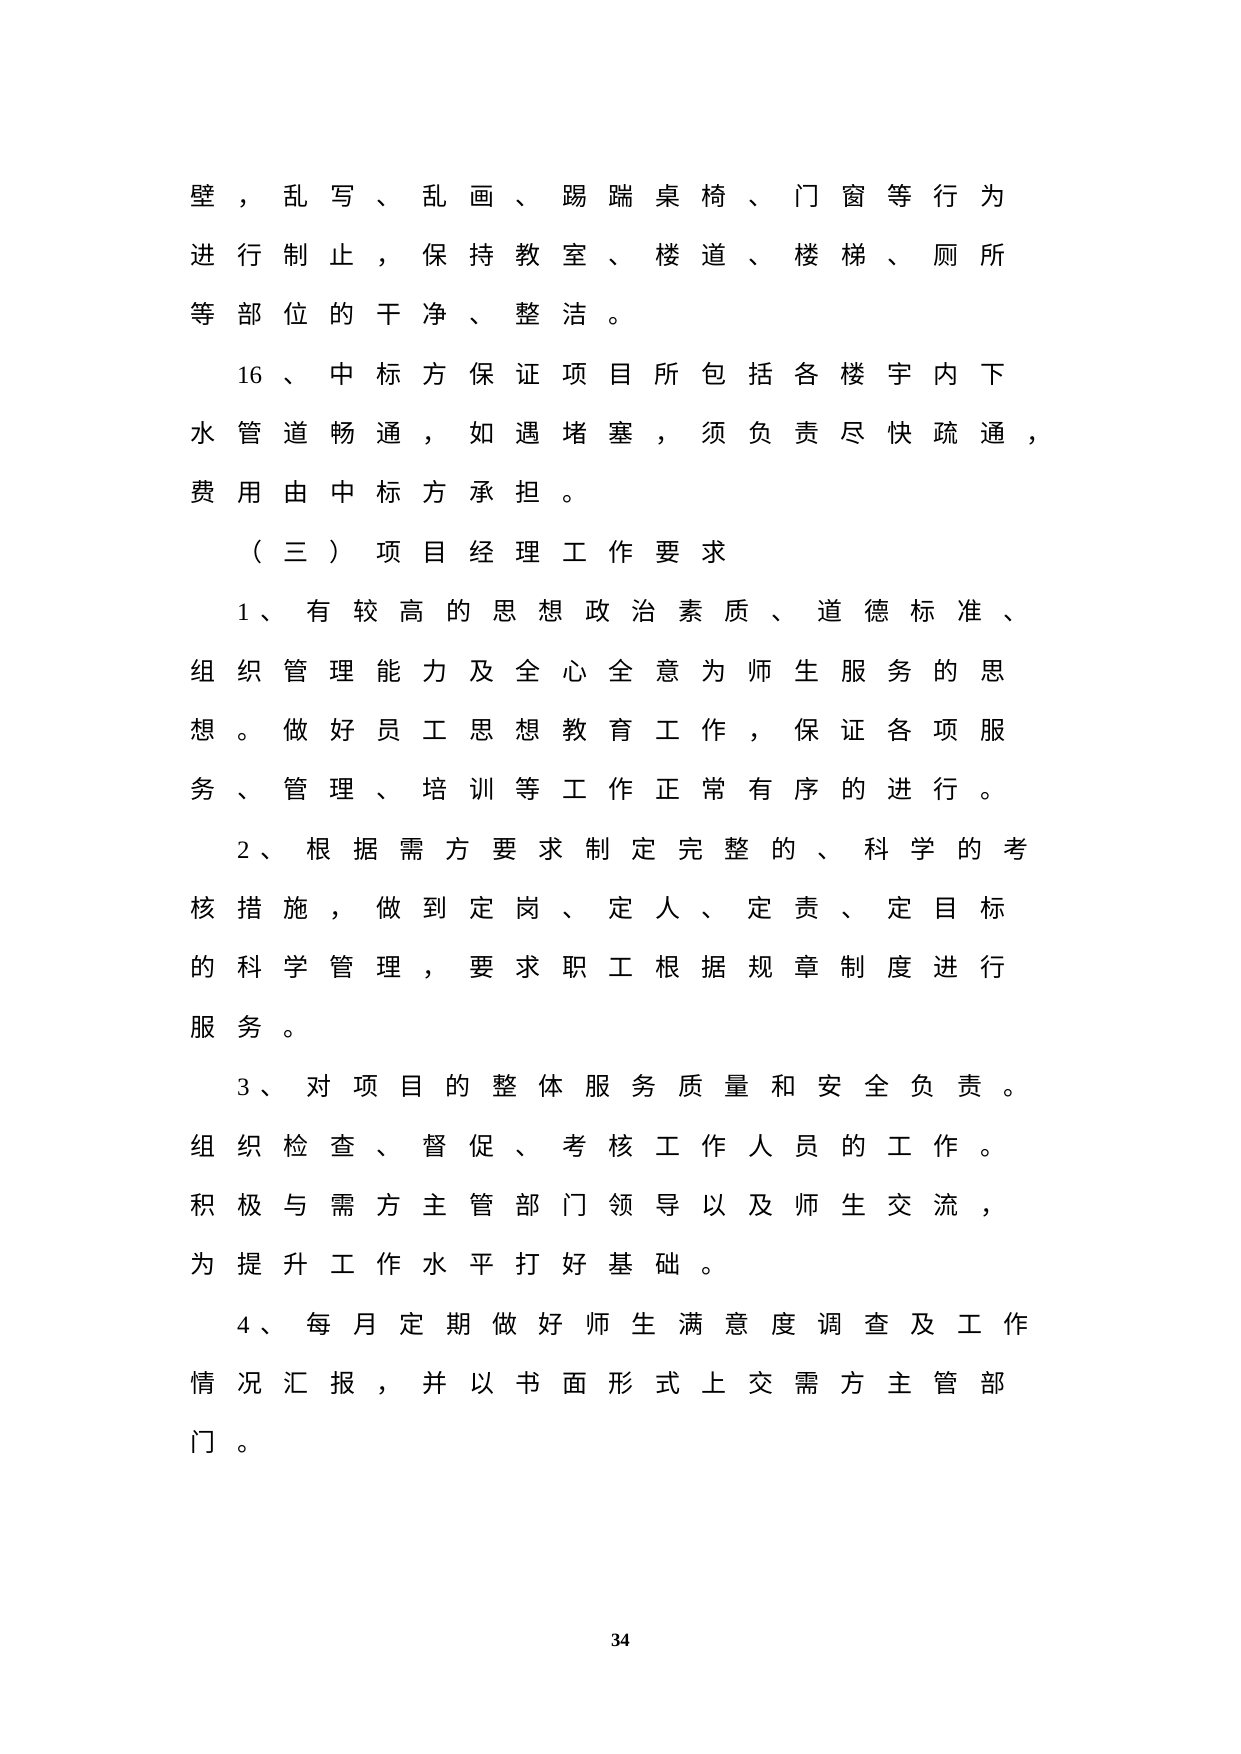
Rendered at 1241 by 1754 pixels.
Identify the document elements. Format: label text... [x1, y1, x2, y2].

text （三）项目经理工作要求 [190, 521, 1050, 580]
text 16、中标方保证项目所包括各楼宇内下水管道畅通，如遇堵塞，须负责尽快疏通，费用由中标方承担。 [190, 343, 1050, 521]
text 3、对项目的整体服务质量和安全负责。组织检查、督促、考核工作人员的工作。积极与需方主管部门领导以及师生交流，为提升工作水平打好基础。 [190, 1055, 1050, 1293]
text 2、根据需方要求制定完整的、科学的考核措施，做到定岗、定人、定责、定目标的科学管理，要求职工根据规章制度进行服务。 [190, 818, 1050, 1055]
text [190, 164, 1050, 343]
text 1、有较高的思想政治素质、道德标准、组织管理能力及全心全意为师生服务的思想。做好员工思想教育工作，保证各项服务、管理、培训等工作正常有序的进行。 [190, 580, 1050, 818]
text 4、每月定期做好师生满意度调查及工作情况汇报，并以书面形式上交需方主管部门。 [190, 1293, 1050, 1471]
